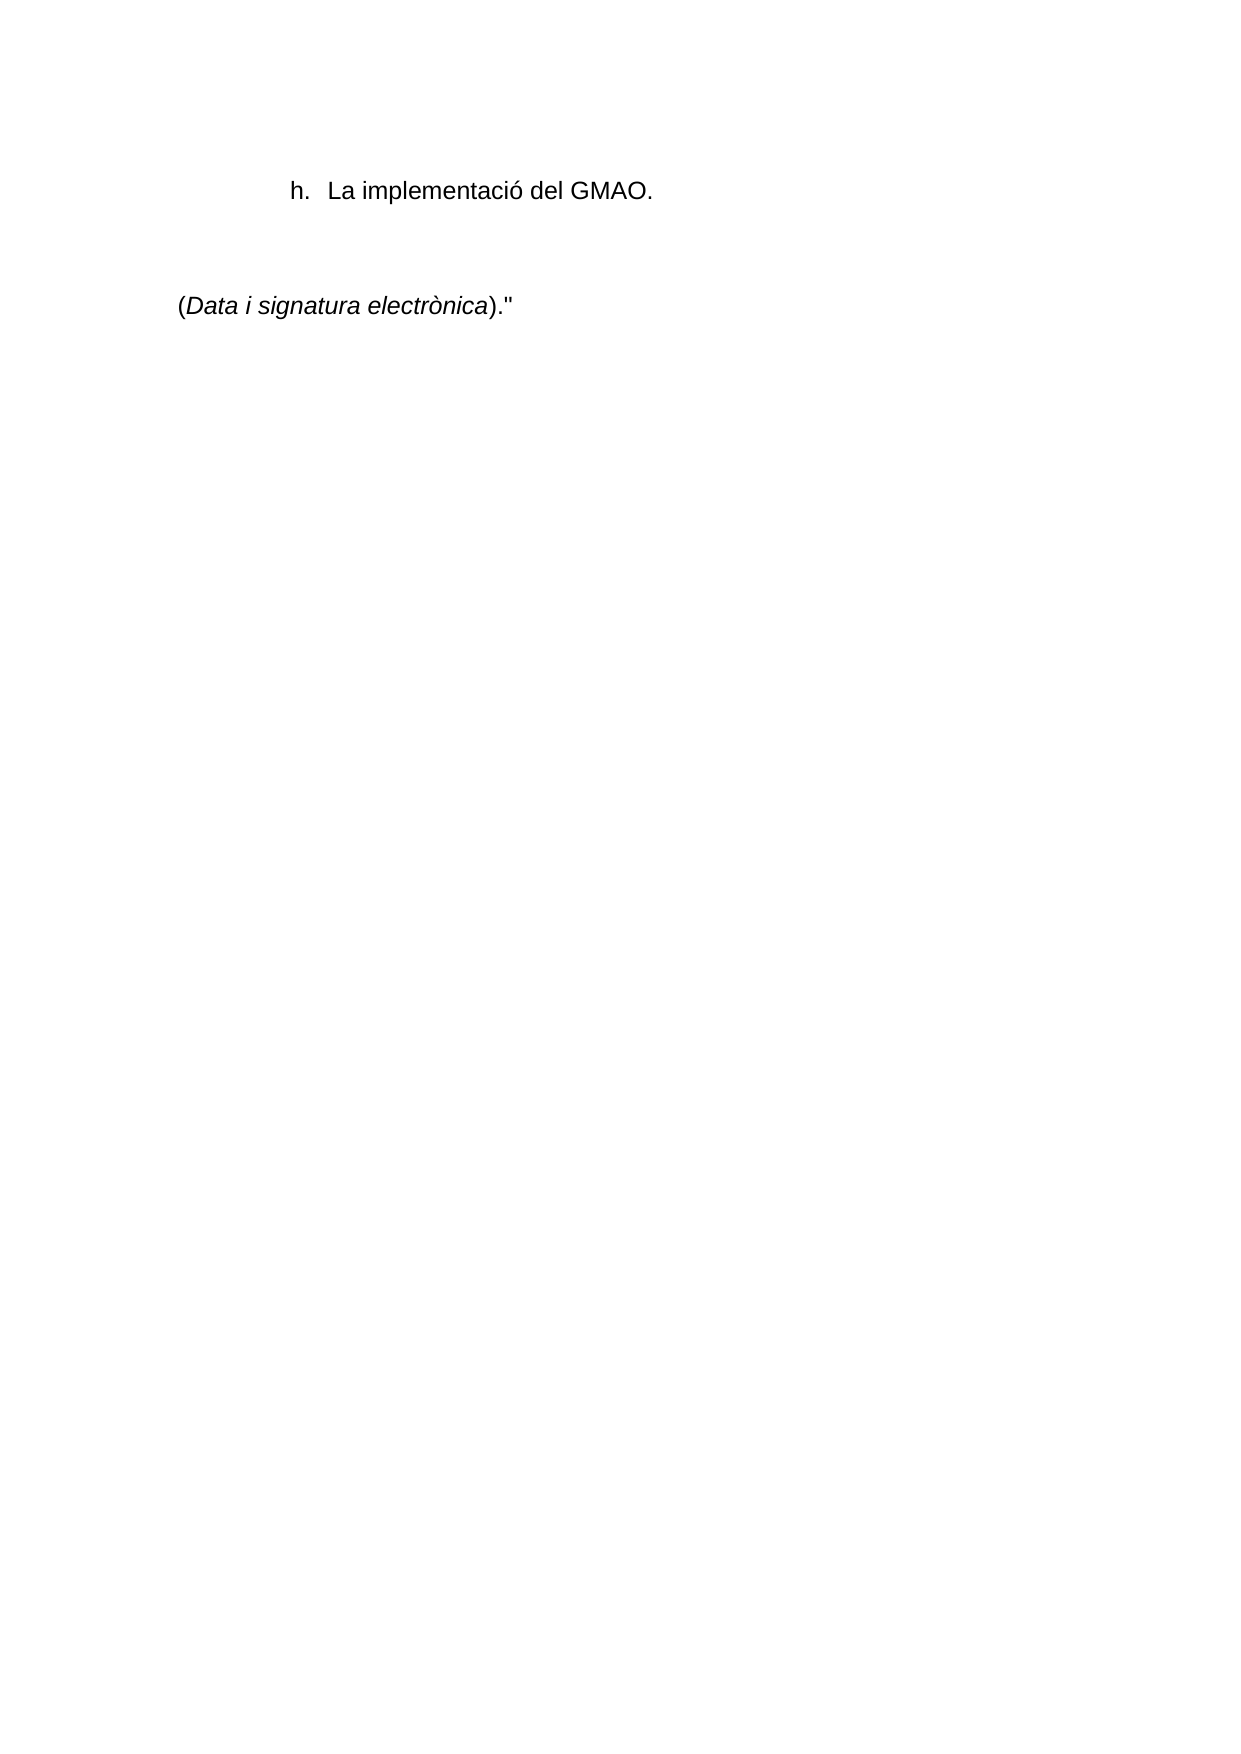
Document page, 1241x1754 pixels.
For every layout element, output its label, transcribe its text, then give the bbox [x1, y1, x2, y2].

text (Data i signatura electrònica)." [177, 291, 1063, 320]
list La implementació del GMAO. [290, 176, 1063, 205]
